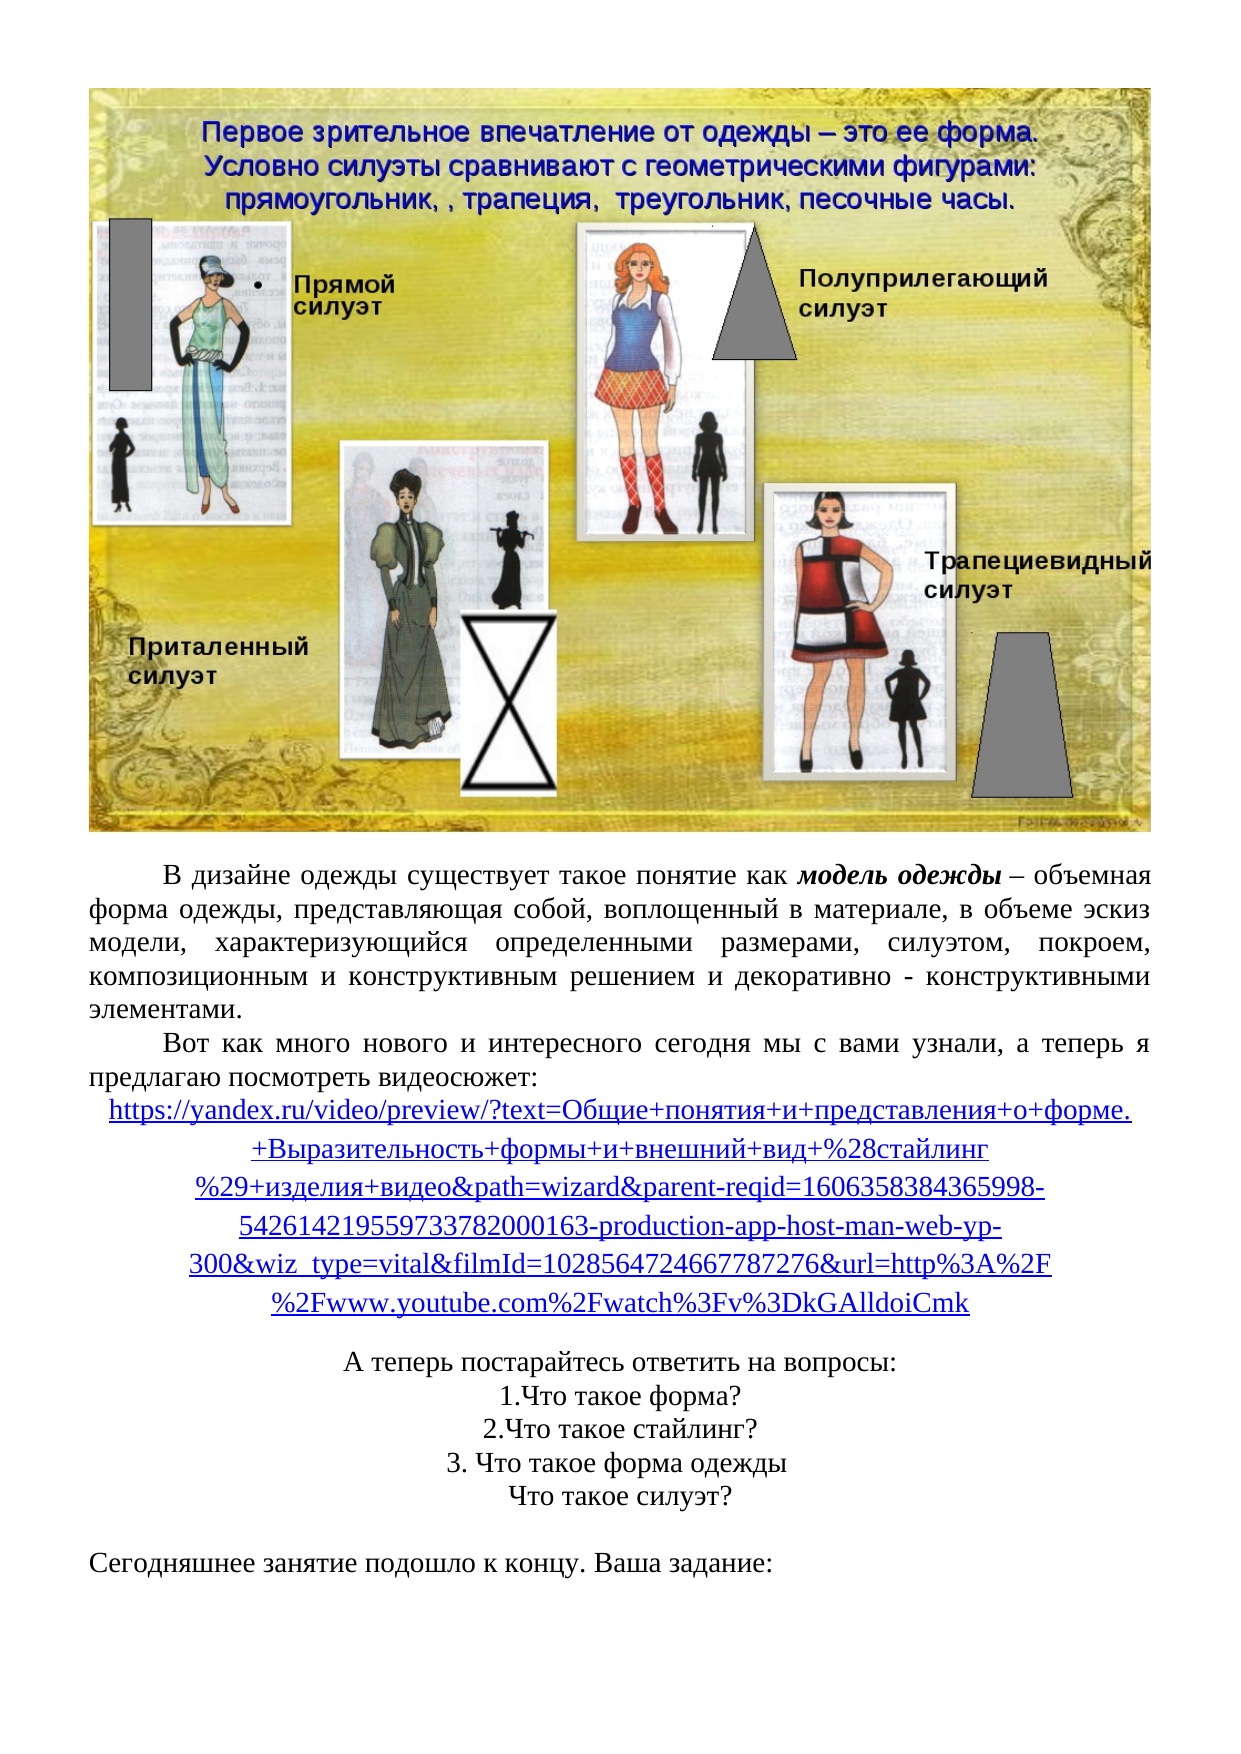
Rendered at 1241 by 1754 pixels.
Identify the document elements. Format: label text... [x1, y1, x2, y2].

text https://yandex.ru/video/preview/?text=Общие+понятия+и+представления+о+форме.+Выразительность+формы+и+внешний+вид+%28стайлинг%29+изделия+видео&path=wizard&parent-reqid=1606358384365998-542614219559733782000163-production-app-host-man-web-yp-300&wiz_type=vital&filmId=1028564724667787276&url=http%3A%2F%2Fwww.youtube.com%2Fwatch%3Fv%3DkGAlldoiCmk [89, 1092, 1152, 1318]
text Что такое силуэт? [89, 1478, 1152, 1512]
text В дизайне одежды существует такое понятие как модель одежды – объемная форма одежды, представляющая собой, воплощенный в материале, в объеме эскиз модели, характеризующийся определенными размерами, силуэтом, покроем, композиционным и конструктивным решением и декоративно - конструктивными элементами. [89, 857, 1152, 1025]
text Сегодняшнее занятие подошло к концу. Ваша задание: [89, 1546, 1152, 1579]
text 1.Что такое форма? [89, 1378, 1152, 1411]
picture [88, 88, 1152, 833]
text Вот как много нового и интересного сегодня мы с вами узнали, а теперь я предлагаю посмотреть видеосюжет: [89, 1025, 1152, 1092]
text 2.Что такое стайлинг? [89, 1411, 1152, 1445]
text 3. Что такое форма одежды [89, 1445, 1152, 1478]
text А теперь постарайтесь ответить на вопросы: [89, 1344, 1152, 1378]
